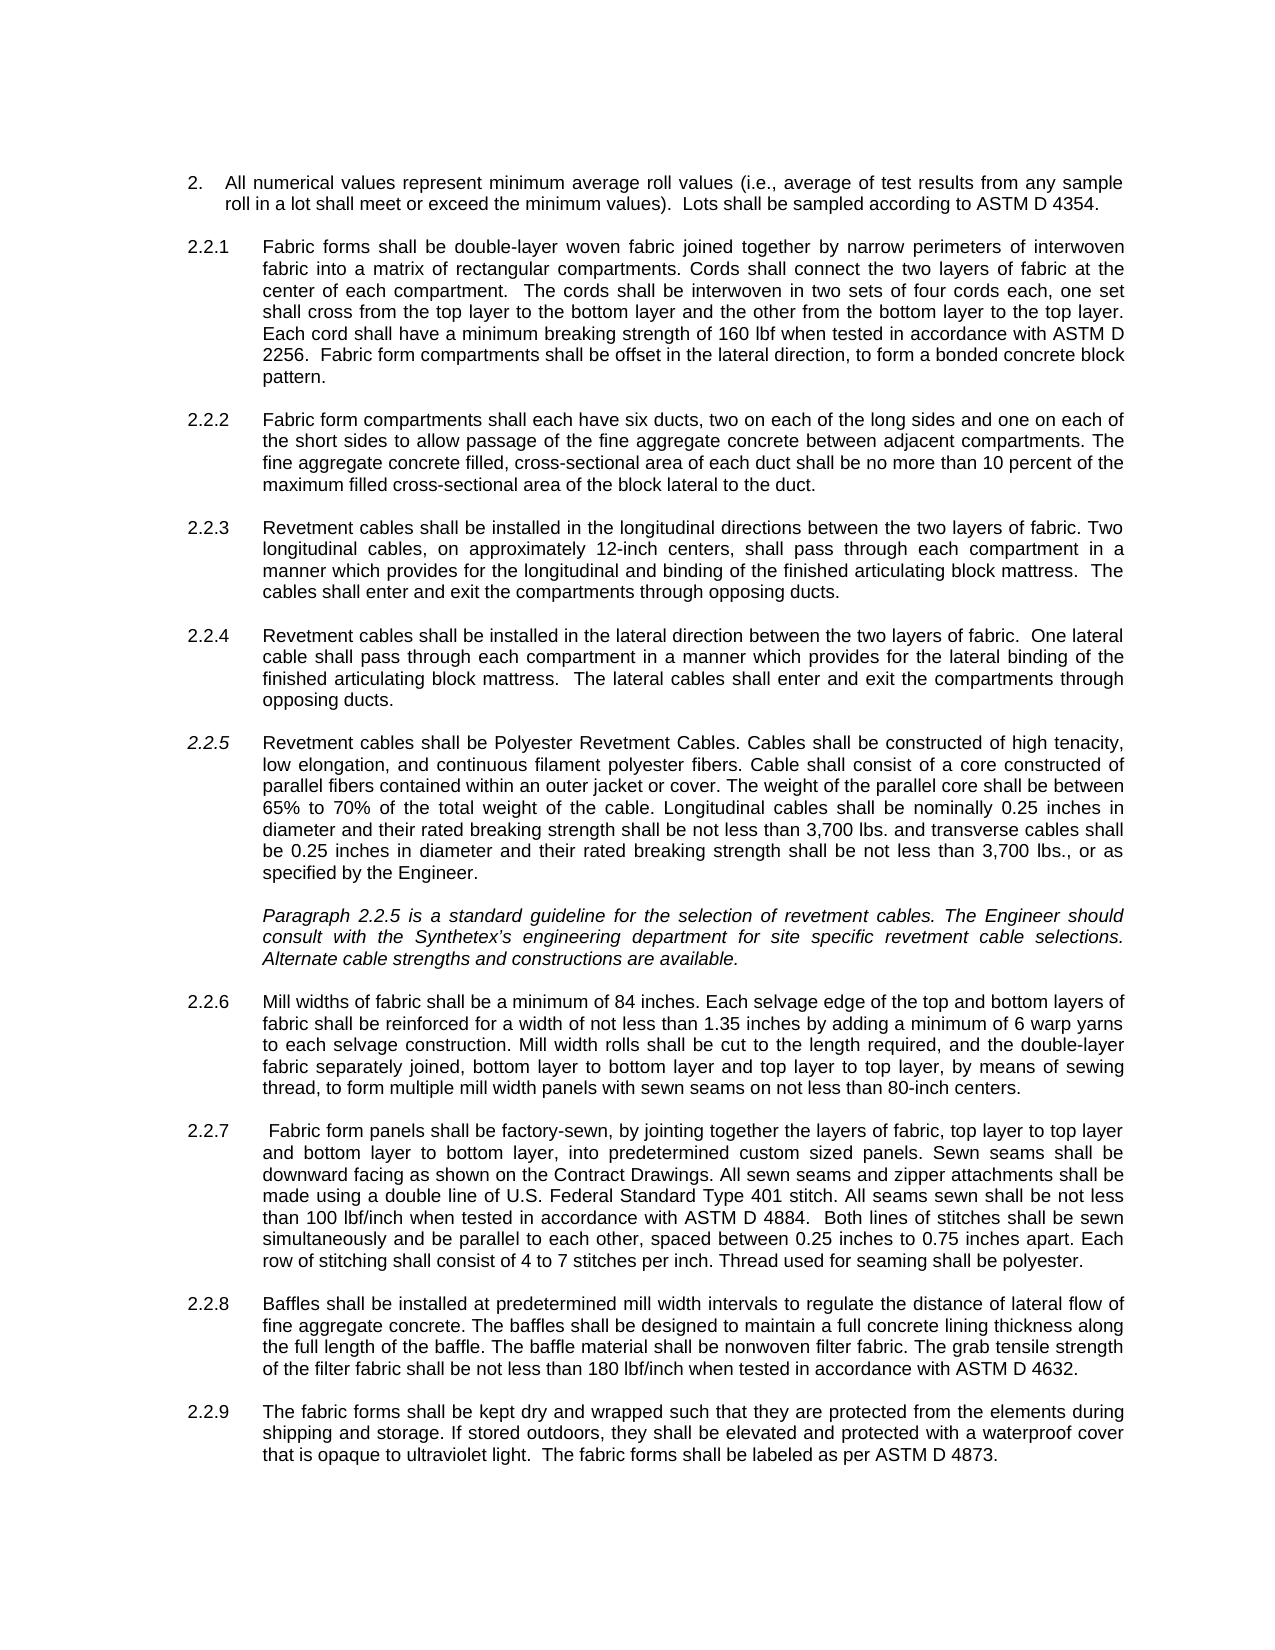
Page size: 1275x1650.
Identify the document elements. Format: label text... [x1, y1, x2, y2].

text Paragraph 2.2.5 is a standard guideline for the selection of revetment cables. The Engineer should consult with the Synthetex’s engineering department for site specific revetment cable selections. Alternate cable strengths and constructions are available. [262, 905, 1125, 969]
list Fabric forms shall be double-layer woven fabric joined together by narrow perimeters of interwoven fabric into a matrix of rectangular compartments. Cords shall connect the two layers of fabric at the center of each compartment. The cords shall be interwoven in two sets of four cords each, one set shall cross from the top layer to the bottom layer and the other from the bottom layer to the top layer. Each cord shall have a minimum breaking strength of 160 lbf when tested in accordance with ASTM D 2256. Fabric form compartments shall be offset in the lateral direction, to form a bonded concrete block pattern. [187, 236, 1125, 387]
list Mill widths of fabric shall be a minimum of 84 inches. Each selvage edge of the top and bottom layers of fabric shall be reinforced for a width of not less than 1.35 inches by adding a minimum of 6 warp yarns to each selvage construction. Mill width rolls shall be cut to the length required, and the double-layer fabric separately joined, bottom layer to bottom layer and top layer to top layer, by means of sewing thread, to form multiple mill width panels with sewn seams on not less than 80-inch centers. [187, 991, 1125, 1099]
list The fabric forms shall be kept dry and wrapped such that they are protected from the elements during shipping and storage. If stored outdoors, they shall be elevated and protected with a waterproof cover that is opaque to ultraviolet light. The fabric forms shall be labeled as per ASTM D 4873. [187, 1401, 1125, 1465]
list Fabric form compartments shall each have six ducts, two on each of the long sides and one on each of the short sides to allow passage of the fine aggregate concrete between adjacent compartments. The fine aggregate concrete filled, cross-sectional area of each duct shall be no more than 10 percent of the maximum filled cross-sectional area of the block lateral to the duct. [187, 409, 1125, 495]
list Revetment cables shall be installed in the longitudinal directions between the two layers of fabric. Two longitudinal cables, on approximately 12-inch centers, shall pass through each compartment in a manner which provides for the longitudinal and binding of the finished articulating block mattress. The cables shall enter and exit the compartments through opposing ducts. [187, 517, 1125, 603]
list Revetment cables shall be Polyester Revetment Cables. Cables shall be constructed of high tenacity, low elongation, and continuous filament polyester fibers. Cable shall consist of a core constructed of parallel fibers contained within an outer jacket or cover. The weight of the parallel core shall be between 65% to 70% of the total weight of the cable. Longitudinal cables shall be nominally 0.25 inches in diameter and their rated breaking strength shall be not less than 3,700 lbs. and transverse cables shall be 0.25 inches in diameter and their rated breaking strength shall be not less than 3,700 lbs., or as specified by the Engineer. [187, 732, 1125, 883]
list Fabric form panels shall be factory-sewn, by jointing together the layers of fabric, top layer to top layer and bottom layer to bottom layer, into predetermined custom sized panels. Sewn seams shall be downward facing as shown on the Contract Drawings. All sewn seams and zipper attachments shall be made using a double line of U.S. Federal Standard Type 401 stitch. All seams sewn shall be not less than 100 lbf/inch when tested in accordance with ASTM D 4884. Both lines of stitches shall be sewn simultaneously and be parallel to each other, spaced between 0.25 inches to 0.75 inches apart. Each row of stitching shall consist of 4 to 7 stitches per inch. Thread used for seaming shall be polyester. [187, 1120, 1125, 1271]
list Baffles shall be installed at predetermined mill width intervals to regulate the distance of lateral flow of fine aggregate concrete. The baffles shall be designed to maintain a full concrete lining thickness along the full length of the baffle. The baffle material shall be nonwoven filter fabric. The grab tensile strength of the filter fabric shall be not less than 180 lbf/inch when tested in accordance with ASTM D 4632. [187, 1293, 1125, 1379]
list All numerical values represent minimum average roll values (i.e., average of test results from any sample roll in a lot shall meet or exceed the minimum values). Lots shall be sampled according to ASTM D 4354. [187, 172, 1125, 215]
list Revetment cables shall be installed in the lateral direction between the two layers of fabric. One lateral cable shall pass through each compartment in a manner which provides for the lateral binding of the finished articulating block mattress. The lateral cables shall enter and exit the compartments through opposing ducts. [187, 624, 1125, 711]
